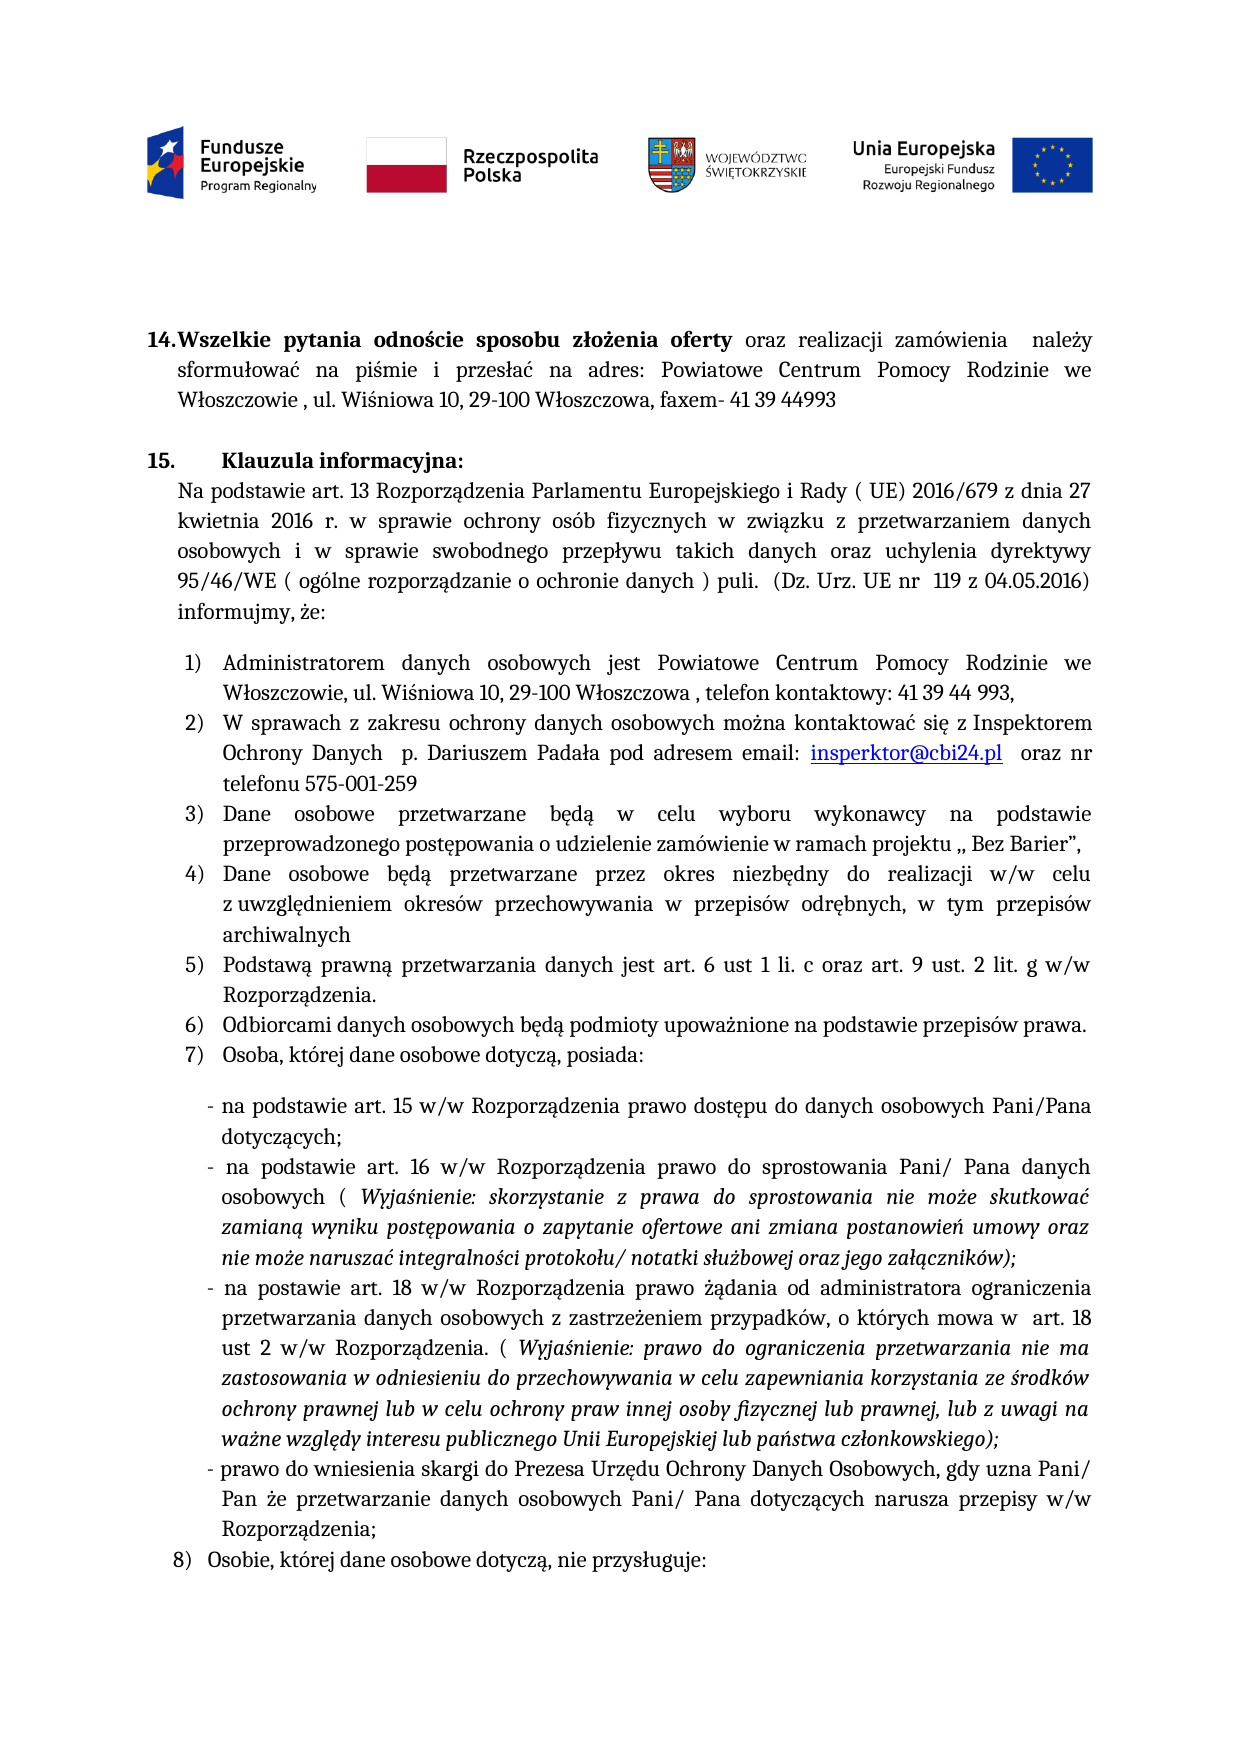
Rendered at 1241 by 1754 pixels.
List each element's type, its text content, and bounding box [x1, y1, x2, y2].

list W sprawach z zakresu ochrony danych osobowych można kontaktować się z Inspektorem Ochrony Danych p. Dariuszem Padała pod adresem email: insperktor@cbi24.pl oraz nr telefonu 575-001-259 [185, 710, 1093, 797]
text - na postawie art. 18 w/w Rozporządzenia prawo żądania od administratora ograniczenia przetwarzania danych osobowych z zastrzeżeniem przypadków, o których mowa w art. 18 ust 2 w/w Rozporządzenia. ( Wyjaśnienie: prawo do ograniczenia przetwarzania nie ma zastosowania w odniesieniu do przechowywania w celu zapewniania korzystania ze środków ochrony prawnej lub w celu ochrony praw innej osoby fizycznej lub prawnej, lub z uwagi na ważne względy interesu publicznego Unii Europejskiej lub państwa członkowskiego); [207, 1274, 1093, 1452]
text - prawo do wniesienia skargi do Prezesa Urzędu Ochrony Danych Osobowych, gdy uzna Pani/ Pan że przetwarzanie danych osobowych Pani/ Pana dotyczących narusza przepisy w/w Rozporządzenia; [207, 1456, 1093, 1542]
text - na podstawie art. 15 w/w Rozporządzenia prawo dostępu do danych osobowych Pani/Pana dotyczących; [207, 1093, 1093, 1150]
picture [147, 126, 317, 199]
list Osoba, której dane osobowe dotyczą, posiada: [185, 1042, 1093, 1068]
text Na podstawie art. 13 Rozporządzenia Parlamentu Europejskiego i Rady ( UE) 2016/679 z dnia 27 kwietnia 2016 r. w sprawie ochrony osób fizycznych w związku z przetwarzaniem danych osobowych i w sprawie swobodnego przepływu takich danych oraz uchylenia dyrektywy 95/46/WE ( ogólne rozporządzanie o ochronie danych ) puli. (Dz. Urz. UE nr 119 z 04.05.2016) informujmy, że: [177, 478, 1093, 625]
picture [853, 126, 1093, 199]
list Odbiorcami danych osobowych będą podmioty upoważnione na podstawie przepisów prawa. [185, 1012, 1093, 1038]
list Administratorem danych osobowych jest Powiatowe Centrum Pomocy Rodzinie we Włoszczowie, ul. Wiśniowa 10, 29-100 Włoszczowa , telefon kontaktowy: 41 39 44 993, [185, 649, 1093, 706]
list Dane osobowe będą przetwarzane przez okres niezbędny do realizacji w/w celu z uwzględnieniem okresów przechowywania w przepisów odrębnych, w tym przepisów archiwalnych [185, 861, 1093, 948]
list Klauzula informacyjna: [148, 447, 1093, 474]
list Wszelkie pytania odnoście sposobu złożenia oferty oraz realizacji zamówienia należy sformułować na piśmie i przesłać na adres: Powiatowe Centrum Pomocy Rodzinie we Włoszczowie , ul. Wiśniowa 10, 29-100 Włoszczowa, faxem- 41 39 44993 [148, 327, 1093, 413]
text 8) Osobie, której dane osobowe dotyczą, nie przysługuje: [148, 1546, 1093, 1573]
list Podstawą prawną przetwarzania danych jest art. 6 ust 1 li. c oraz art. 9 ust. 2 lit. g w/w Rozporządzenia. [185, 952, 1093, 1008]
list Dane osobowe przetwarzane będą w celu wyboru wykonawcy na podstawie przeprowadzonego postępowania o udzielenie zamówienie w ramach projektu ,, Bez Barier”, [185, 801, 1093, 857]
picture [366, 126, 598, 199]
text - na podstawie art. 16 w/w Rozporządzenia prawo do sprostowania Pani/ Pana danych osobowych ( Wyjaśnienie: skorzystanie z prawa do sprostowania nie może skutkować zamianą wyniku postępowania o zapytanie ofertowe ani zmiana postanowień umowy oraz nie może naruszać integralności protokołu/ notatki służbowej oraz jego załączników); [207, 1154, 1093, 1271]
picture [648, 126, 807, 199]
